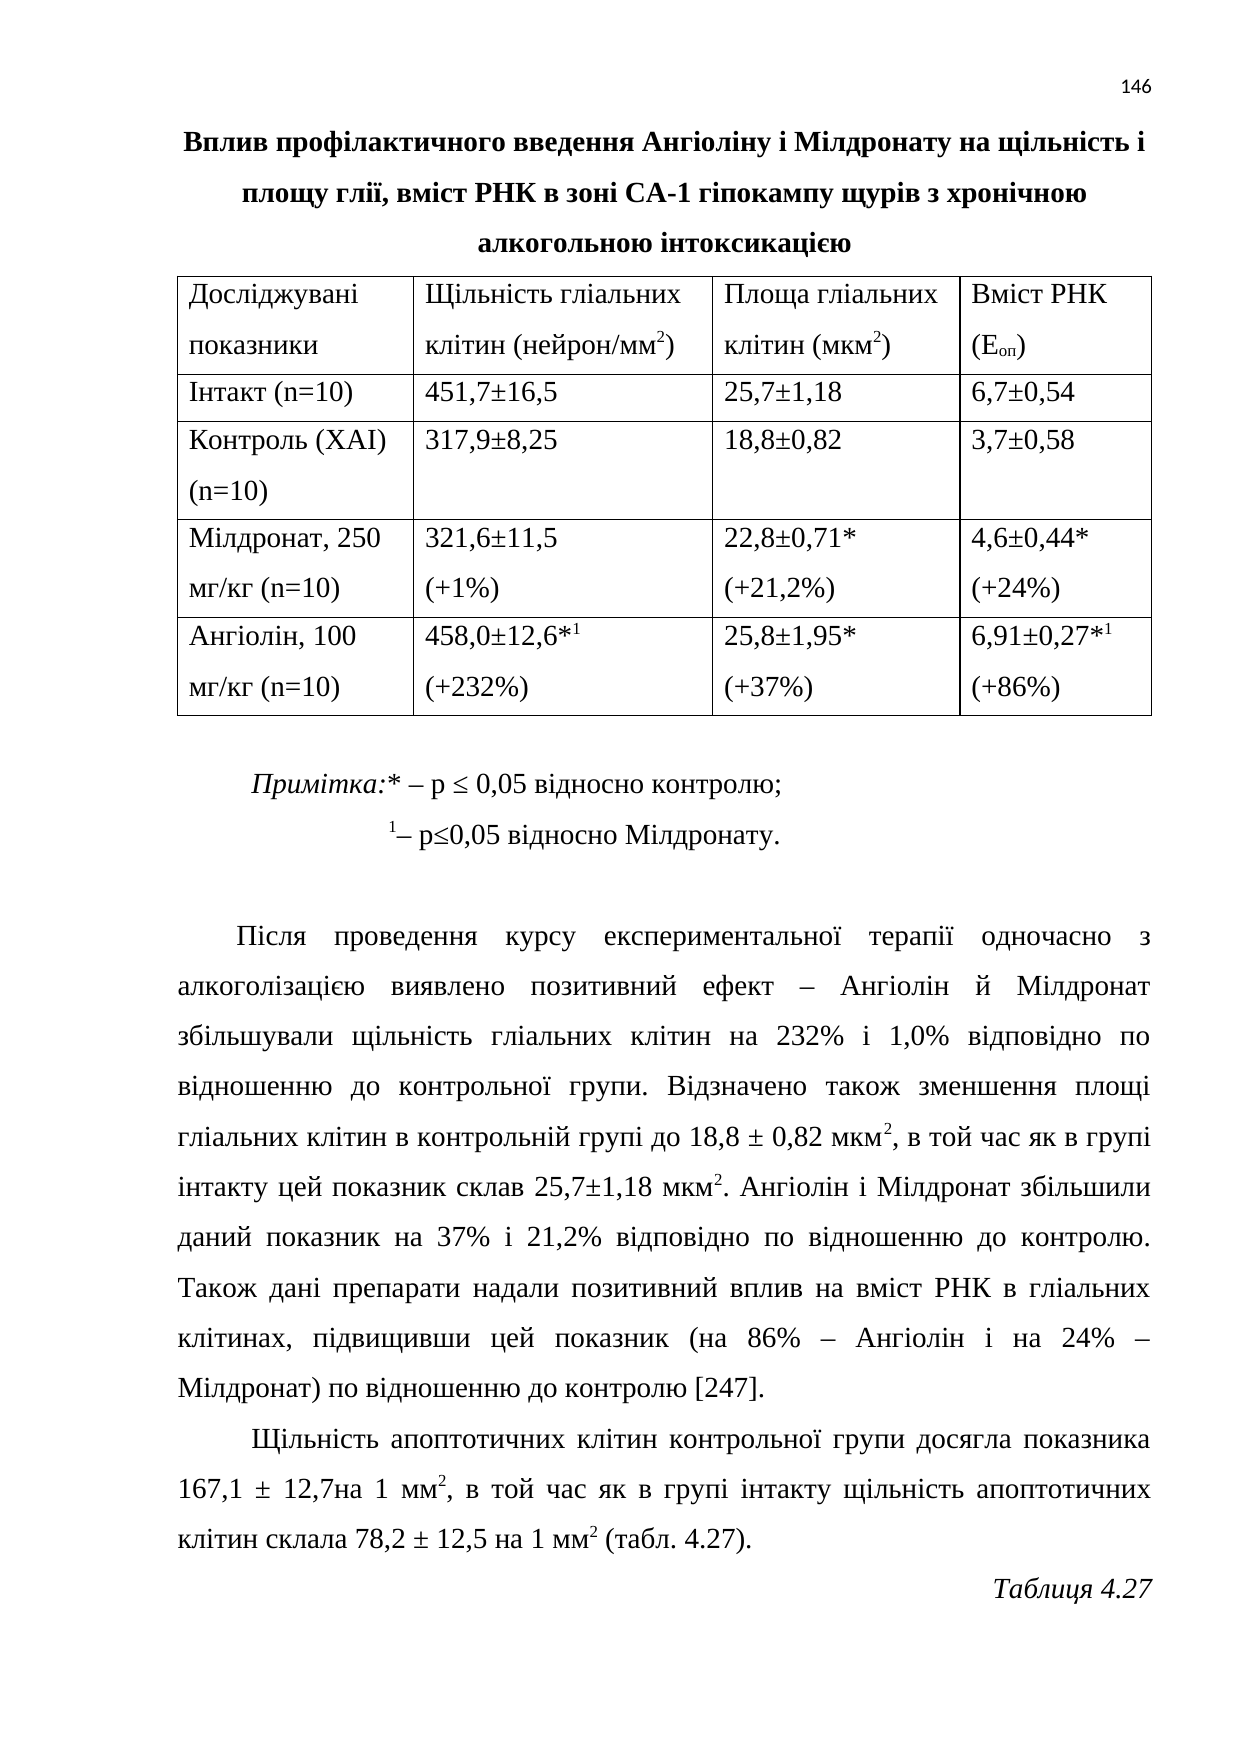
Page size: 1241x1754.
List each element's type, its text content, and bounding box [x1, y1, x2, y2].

text 1– р≤0,05 відносно Мілдронату. [384, 817, 1152, 851]
table_cell Контроль (ХАІ) (n=10) [178, 422, 413, 519]
table_cell 22,8±0,71* (+21,2%) [713, 520, 959, 617]
table_cell 6,7±0,54 [961, 375, 1151, 421]
table_cell 3,7±0,58 [961, 422, 1151, 519]
table_header Досліджувані показники [178, 277, 413, 373]
table_cell 4,6±0,44* (+24%) [961, 520, 1151, 617]
table_header Вміст РНК (Еоп) [961, 277, 1151, 373]
table_cell Мілдронат, 250 мг/кг (n=10) [178, 520, 413, 617]
text Щільність апоптотичних клітин контрольної групи досягла показника 167,1 ± 12,7на 1 мм2, в той час як в групі інтакту щільність апоптотичних клітин склала 78,2 ± 12,5 на 1 мм2 (табл. 4.27). [177, 1421, 1152, 1555]
text Таблиця 4.27 [177, 1572, 1152, 1605]
table_cell 321,6±11,5 (+1%) [414, 520, 712, 617]
table_cell 6,91±0,27*1 (+86%) [961, 618, 1151, 715]
table_cell 25,8±1,95* (+37%) [713, 618, 959, 715]
table_header Щільність гліальних клітин (нейрон/мм2) [414, 277, 712, 373]
text Вплив профілактичного введення Ангіоліну і Мілдронату на щільність і площу глії, вміст РНК в зоні СА-1 гіпокампу щурів з хронічною алкогольною інтоксикацією [177, 124, 1152, 259]
text Примітка:* – р ≤ 0,05 відносно контролю; [177, 767, 1152, 800]
table_cell Ангіолін, 100 мг/кг (n=10) [178, 618, 413, 715]
table_cell 317,9±8,25 [414, 422, 712, 519]
table_cell 451,7±16,5 [414, 375, 712, 421]
table_cell 18,8±0,82 [713, 422, 959, 519]
table_cell Інтакт (n=10) [178, 375, 413, 421]
table_cell 458,0±12,6*1 (+232%) [414, 618, 712, 715]
table_header Площа гліальних клітин (мкм2) [713, 277, 959, 373]
text Після проведення курсу експериментальної терапії одночасно з алкоголізацією виявлено позитивний ефект – Ангіолін й Мілдронат збільшували щільність гліальних клітин на 232% і 1,0% відповідно по відношенню до контрольної групи. Відзначено також зменшення площі гліальних клітин в контрольній групі до 18,8 ± 0,82 мкм2, в той час як в групі інтакту цей показник склав 25,7±1,18 мкм2. Ангіолін і Мілдронат збільшили даний показник на 37% і 21,2% відповідно по відношенню до контролю. Також дані препарати надали позитивний вплив на вміст РНК в гліальних клітинах, підвищивши цей показник (на 86% – Ангіолін і на 24% – Мілдронат) по відношенню до контролю [247]. [177, 918, 1152, 1404]
table_cell 25,7±1,18 [713, 375, 959, 421]
